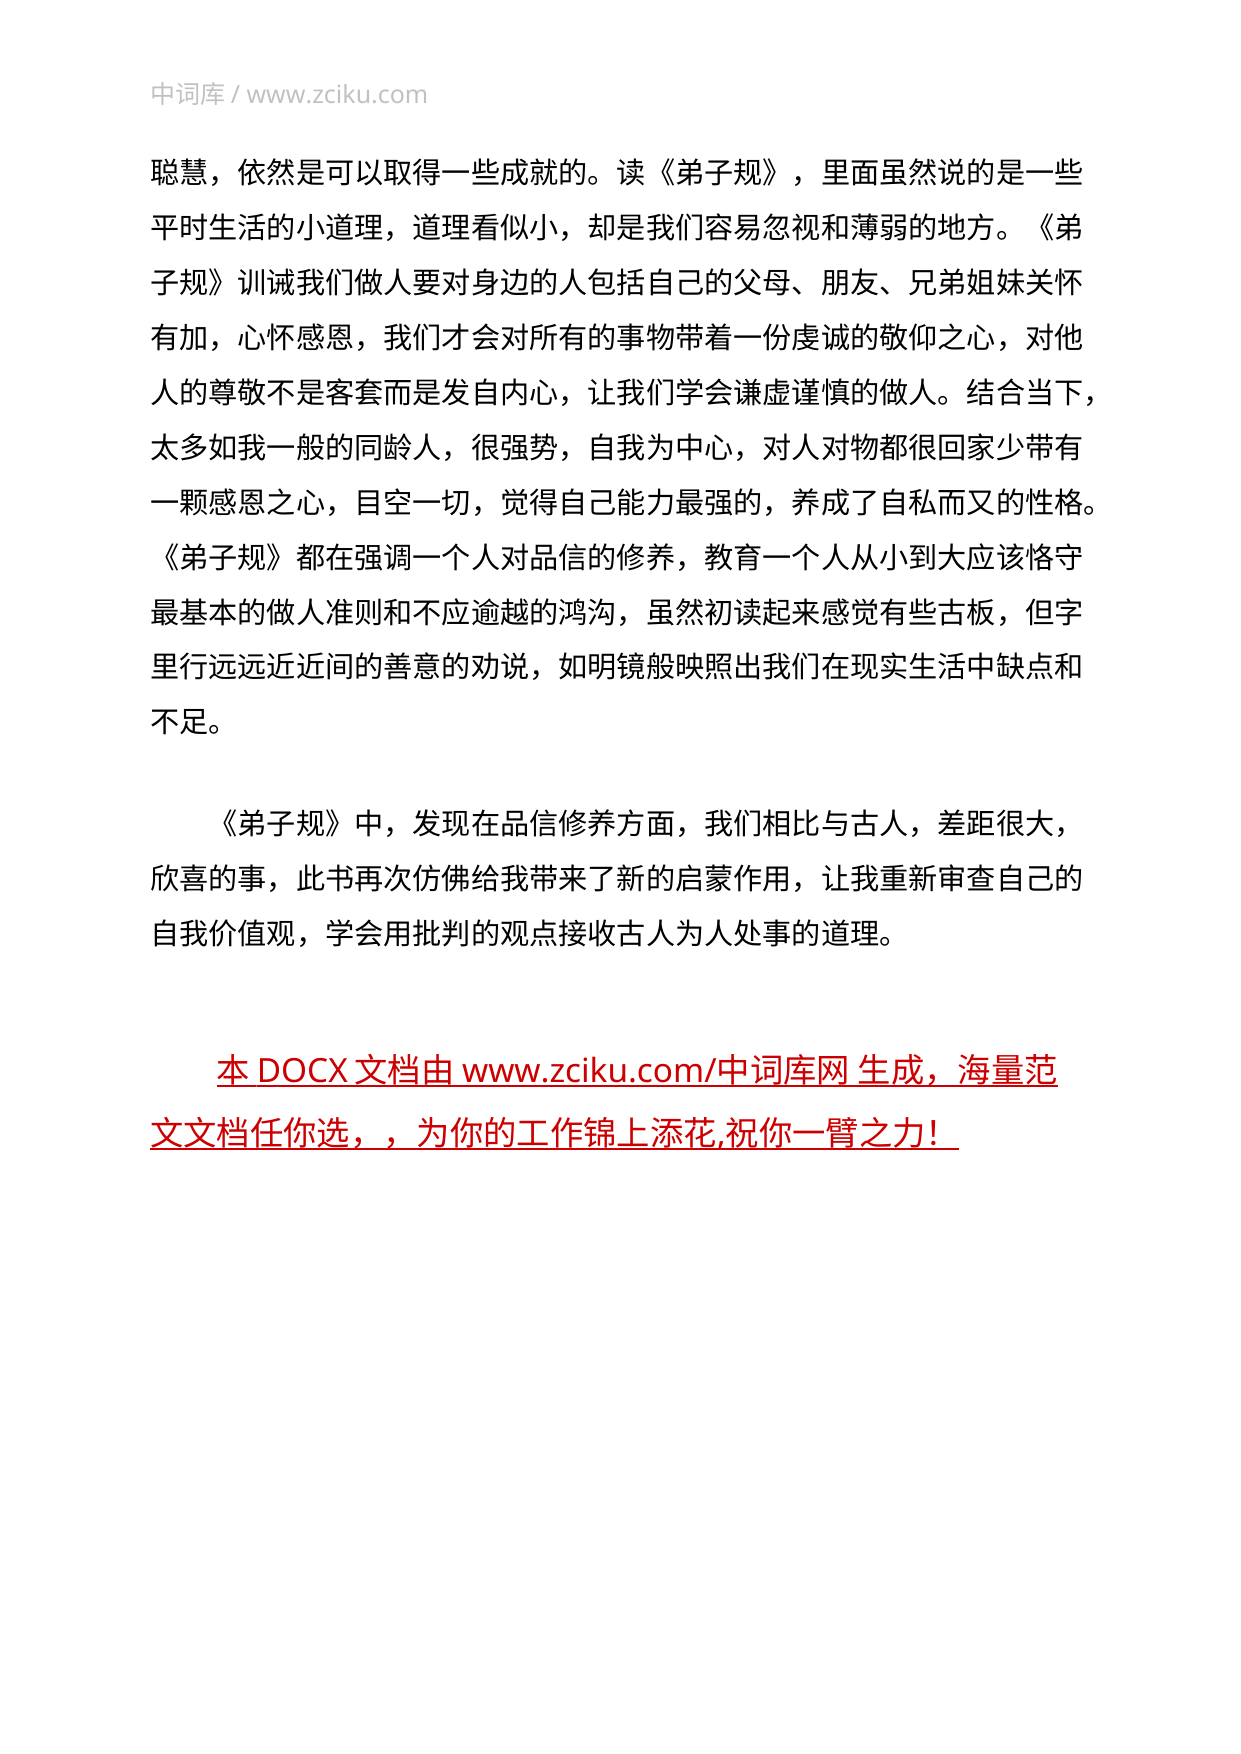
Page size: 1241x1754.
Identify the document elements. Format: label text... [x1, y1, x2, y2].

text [150, 150, 1090, 741]
text 《弟子规》中，发现在品信修养方面，我们相比与古人，差距很大，欣喜的事，此书再次仿佛给我带来了新的启蒙作用，让我重新审查自己的自我价值观，学会用批判的观点接收古人为人处事的道理。 [150, 801, 1090, 953]
text 本DOCX文档由 www.zciku.com/中词库网 生成，海量范文文档任你选，，为你的工作锦上添花,祝你一臂之力！ [150, 1043, 1090, 1155]
